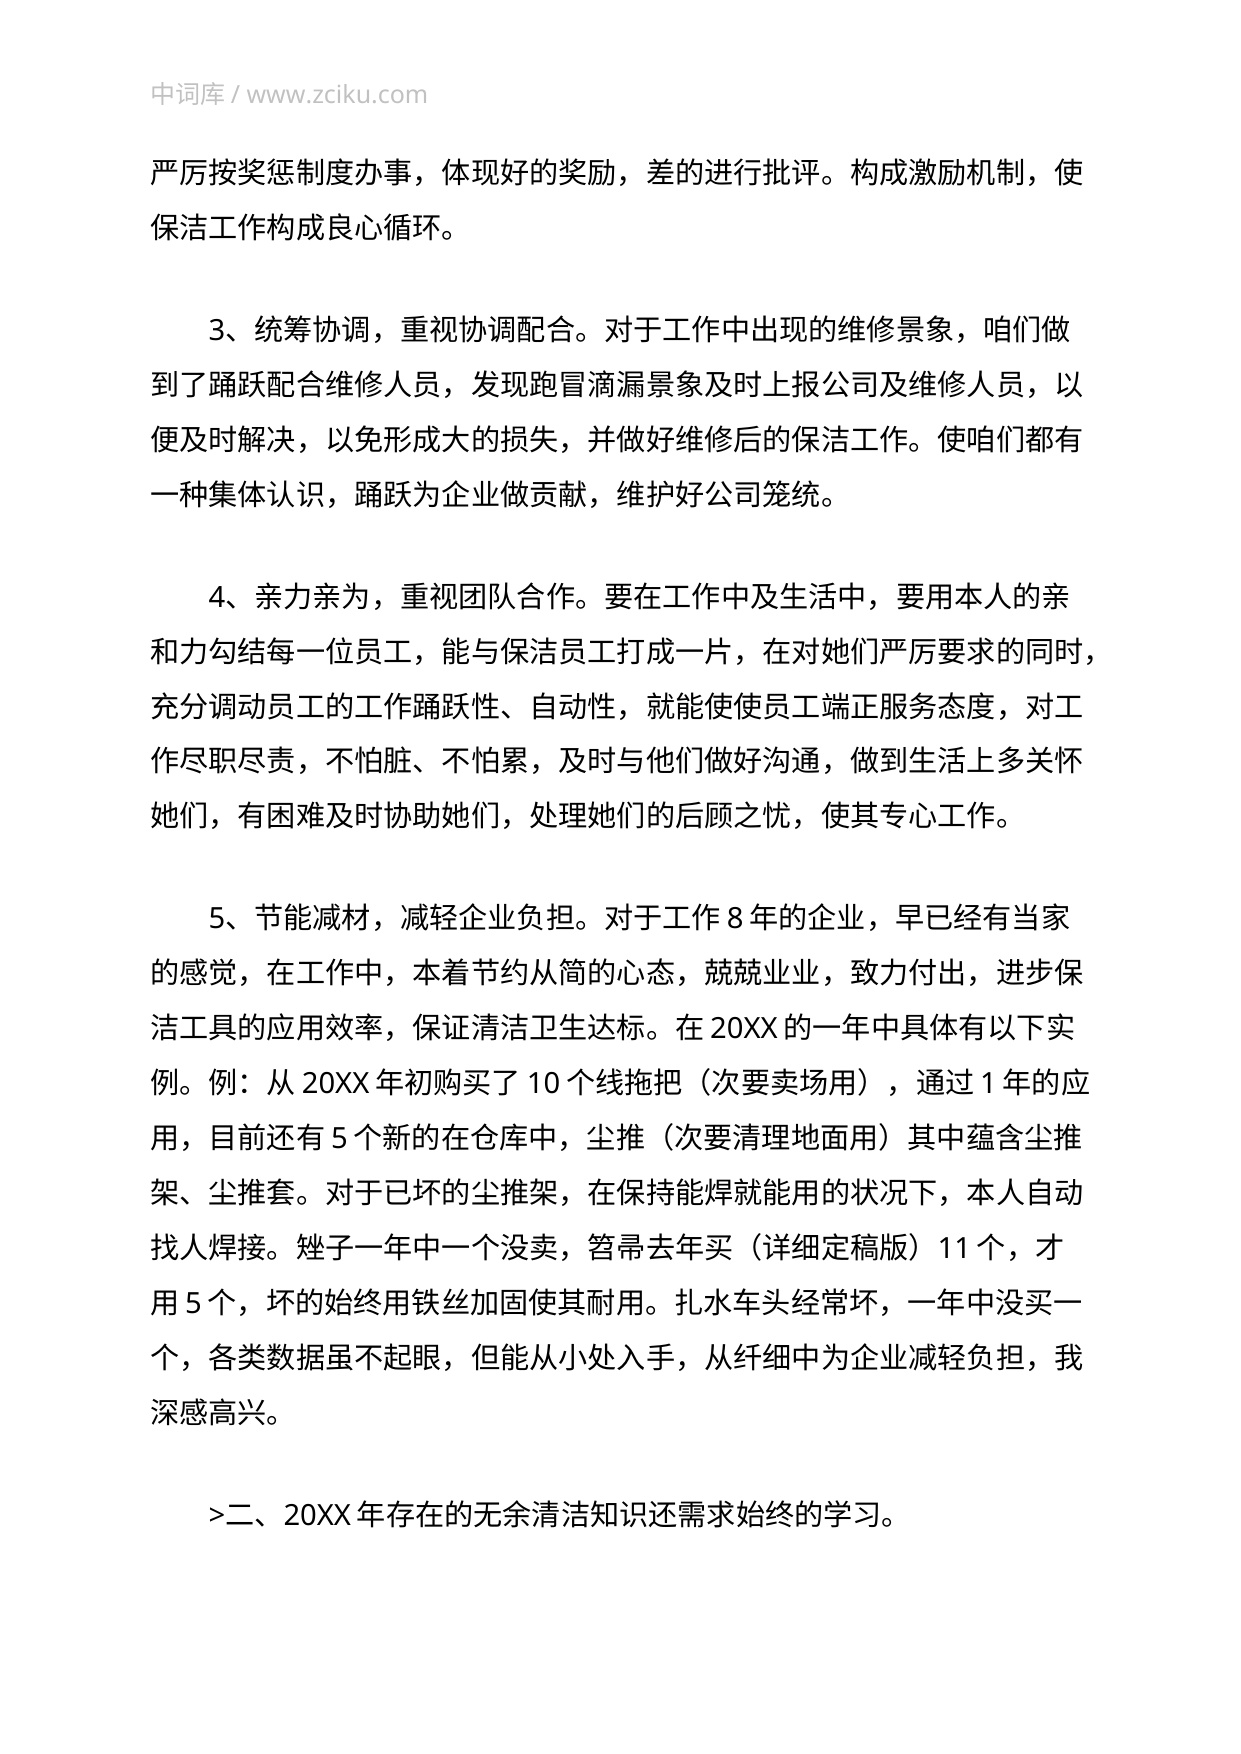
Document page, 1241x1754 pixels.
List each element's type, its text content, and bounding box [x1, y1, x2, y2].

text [150, 150, 1090, 247]
text 4、亲力亲为，重视团队合作。要在工作中及生活中，要用本人的亲和力勾结每一位员工，能与保洁员工打成一片，在对她们严厉要求的同时，充分调动员工的工作踊跃性、自动性，就能使使员工端正服务态度，对工作尽职尽责，不怕脏、不怕累，及时与他们做好沟通，做到生活上多关怀她们，有困难及时协助她们，处理她们的后顾之忧，使其专心工作。 [150, 573, 1090, 835]
text 5、节能减材，减轻企业负担。对于工作8年的企业，早已经有当家的感觉，在工作中，本着节约从简的心态，兢兢业业，致力付出，进步保洁工具的应用效率，保证清洁卫生达标。在20XX的一年中具体有以下实例。例：从20XX年初购买了10个线拖把（次要卖场用），通过1年的应用，目前还有5个新的在仓库中，尘推（次要清理地面用）其中蕴含尘推架、尘推套。对于已坏的尘推架，在保持能焊就能用的状况下，本人自动找人焊接。矬子一年中一个没卖，笤帚去年买（详细定稿版）11个，才用5个，坏的始终用铁丝加固使其耐用。扎水车头经常坏，一年中没买一个，各类数据虽不起眼，但能从小处入手，从纤细中为企业减轻负担，我深感高兴。 [150, 895, 1090, 1432]
text >二、20XX年存在的无余清洁知识还需求始终的学习。 [150, 1491, 1090, 1533]
text 3、统筹协调，重视协调配合。对于工作中出现的维修景象，咱们做到了踊跃配合维修人员，发现跑冒滴漏景象及时上报公司及维修人员，以便及时解决，以免形成大的损失，并做好维修后的保洁工作。使咱们都有一种集体认识，踊跃为企业做贡献，维护好公司笼统。 [150, 307, 1090, 514]
